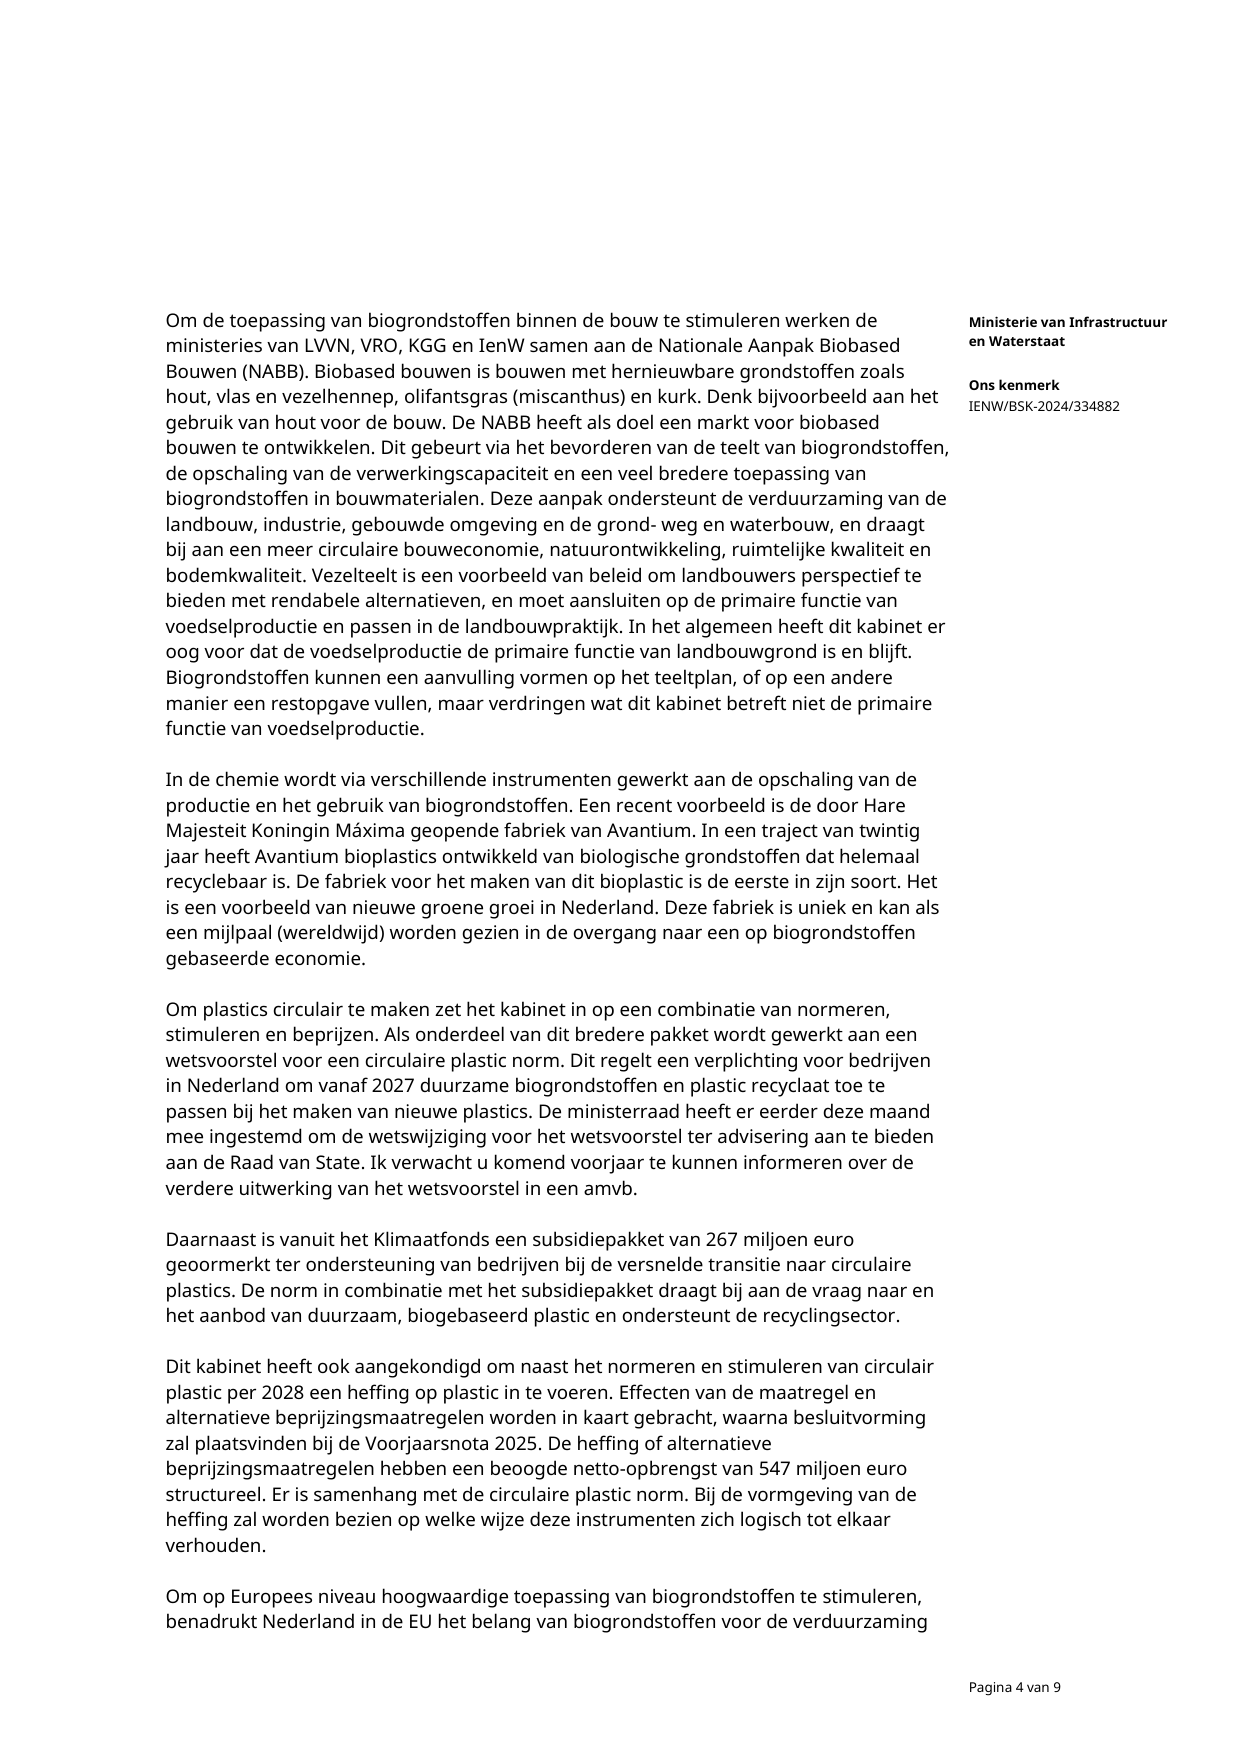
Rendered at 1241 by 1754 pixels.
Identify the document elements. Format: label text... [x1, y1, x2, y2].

text Daarnaast is vanuit het Klimaatfonds een subsidiepakket van 267 miljoen euro geoormerkt ter ondersteuning van bedrijven bij de versnelde transitie naar circulaire plastics. De norm in combinatie met het subsidiepakket draagt bij aan de vraag naar en het aanbod van duurzaam, biogebaseerd plastic en ondersteunt de recyclingsector. [165, 1226, 951, 1328]
text Om de toepassing van biogrondstoffen binnen de bouw te stimuleren werken de ministeries van LVVN, VRO, KGG en IenW samen aan de Nationale Aanpak Biobased Bouwen (NABB). Biobased bouwen is bouwen met hernieuwbare grondstoffen zoals hout, vlas en vezelhennep, olifantsgras (miscanthus) en kurk. Denk bijvoorbeeld aan het gebruik van hout voor de bouw. De NABB heeft als doel een markt voor biobased bouwen te ontwikkelen. Dit gebeurt via het bevorderen van de teelt van biogrondstoffen, de opschaling van de verwerkingscapaciteit en een veel bredere toepassing van biogrondstoffen in bouwmaterialen. Deze aanpak ondersteunt de verduurzaming van de landbouw, industrie, gebouwde omgeving en de grond- weg en waterbouw, en draagt bij aan een meer circulaire bouweconomie, natuurontwikkeling, ruimtelijke kwaliteit en bodemkwaliteit. Vezelteelt is een voorbeeld van beleid om landbouwers perspectief te bieden met rendabele alternatieven, en moet aansluiten op de primaire functie van voedselproductie en passen in de landbouwpraktijk. In het algemeen heeft dit kabinet er oog voor dat de voedselproductie de primaire functie van landbouwgrond is en blijft. Biogrondstoffen kunnen een aanvulling vormen op het teeltplan, of op een andere manier een restopgave vullen, maar verdringen wat dit kabinet betreft niet de primaire functie van voedselproductie. [165, 307, 951, 741]
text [165, 1583, 951, 1634]
text Dit kabinet heeft ook aangekondigd om naast het normeren en stimuleren van circulair plastic per 2028 een heffing op plastic in te voeren. Effecten van de maatregel en alternatieve beprijzingsmaatregelen worden in kaart gebracht, waarna besluitvorming zal plaatsvinden bij de Voorjaarsnota 2025. De heffing of alternatieve beprijzingsmaatregelen hebben een beoogde netto-opbrengst van 547 miljoen euro structureel. Er is samenhang met de circulaire plastic norm. Bij de vormgeving van de heffing zal worden bezien op welke wijze deze instrumenten zich logisch tot elkaar verhouden. [165, 1353, 951, 1558]
text In de chemie wordt via verschillende instrumenten gewerkt aan de opschaling van de productie en het gebruik van biogrondstoffen. Een recent voorbeeld is de door Hare Majesteit Koningin Máxima geopende fabriek van Avantium. In een traject van twintig jaar heeft Avantium bioplastics ontwikkeld van biologische grondstoffen dat helemaal recyclebaar is. De fabriek voor het maken van dit bioplastic is de eerste in zijn soort. Het is een voorbeeld van nieuwe groene groei in Nederland. Deze fabriek is uniek en kan als een mijlpaal (wereldwijd) worden gezien in de overgang naar een op biogrondstoffen gebaseerde economie. [165, 766, 951, 971]
text Om plastics circulair te maken zet het kabinet in op een combinatie van normeren, stimuleren en beprijzen. Als onderdeel van dit bredere pakket wordt gewerkt aan een wetsvoorstel voor een circulaire plastic norm. Dit regelt een verplichting voor bedrijven in Nederland om vanaf 2027 duurzame biogrondstoffen en plastic recyclaat toe te passen bij het maken van nieuwe plastics. De ministerraad heeft er eerder deze maand mee ingestemd om de wetswijziging voor het wetsvoorstel ter advisering aan te bieden aan de Raad van State. Ik verwacht u komend voorjaar te kunnen informeren over de verdere uitwerking van het wetsvoorstel in een amvb. [165, 996, 951, 1200]
